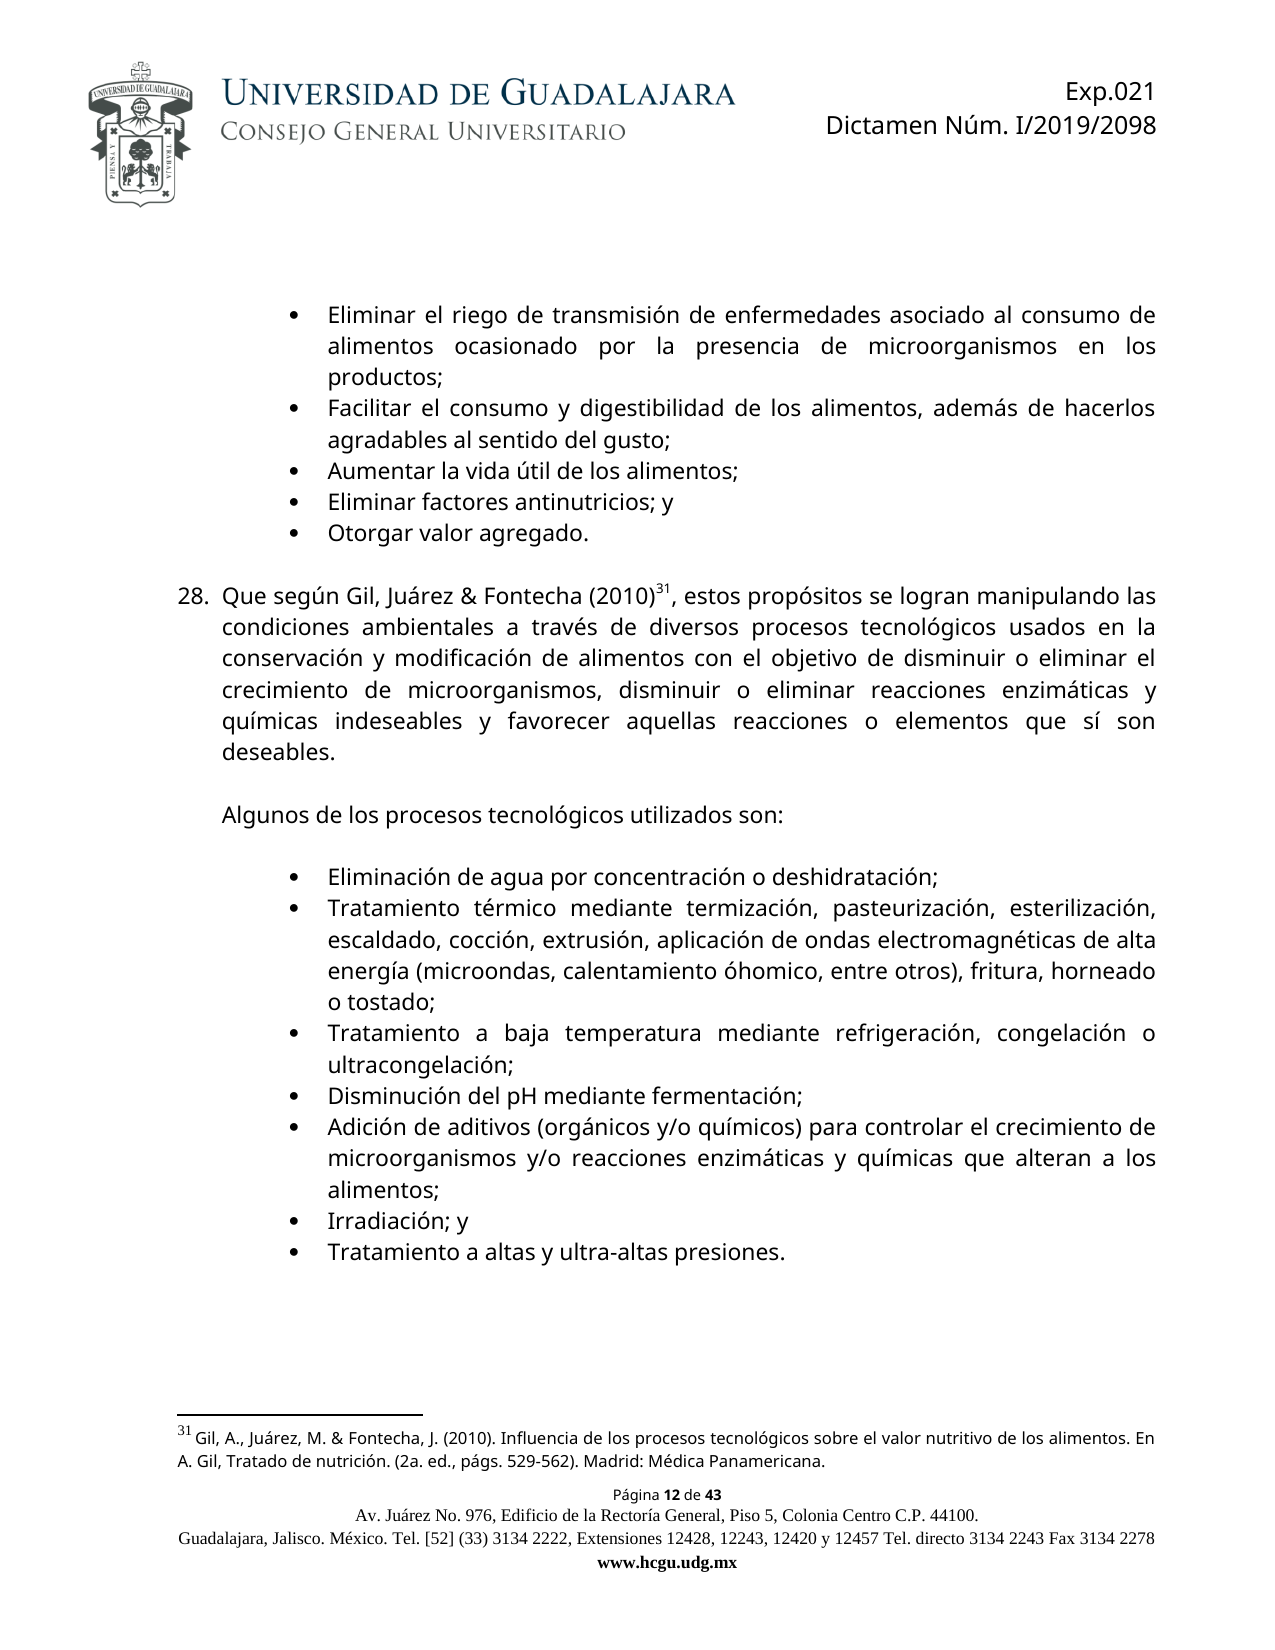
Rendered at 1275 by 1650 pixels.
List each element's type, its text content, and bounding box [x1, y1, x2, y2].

list Algunos de los procesos tecnológicos utilizados son: [222, 799, 1157, 830]
list Eliminación de agua por concentración o deshidratación; [290, 861, 1157, 892]
list Otorgar valor agregado. [290, 517, 1157, 549]
list Irradiación; y [290, 1205, 1157, 1236]
picture [0, 1, 1275, 268]
list Adición de aditivos (orgánicos y/o químicos) para controlar el crecimiento de microorganismos y/o reacciones enzimáticas y químicas que alteran a los alimentos; [290, 1111, 1157, 1205]
list Tratamiento a altas y ultra-altas presiones. [290, 1236, 1157, 1267]
list Eliminar el riego de transmisión de enfermedades asociado al consumo de alimentos ocasionado por la presencia de microorganismos en los productos; [290, 299, 1157, 392]
list Tratamiento térmico mediante termización, pasteurización, esterilización, escaldado, cocción, extrusión, aplicación de ondas electromagnéticas de alta energía (microondas, calentamiento óhomico, entre otros), fritura, horneado o tostado; [290, 892, 1157, 1017]
list Que según Gil, Juárez & Fontecha (2010), estos propósitos se logran manipulando las condiciones ambientales a través de diversos procesos tecnológicos usados en la conservación y modificación de alimentos con el objetivo de disminuir o eliminar el crecimiento de microorganismos, disminuir o eliminar reacciones enzimáticas y químicas indeseables y favorecer aquellas reacciones o elementos que sí son deseables. [177, 580, 1157, 767]
list Facilitar el consumo y digestibilidad de los alimentos, además de hacerlos agradables al sentido del gusto; [290, 392, 1157, 455]
list Eliminar factores antinutricios; y [290, 486, 1157, 517]
list Aumentar la vida útil de los alimentos; [290, 455, 1157, 486]
list Tratamiento a baja temperatura mediante refrigeración, congelación o ultracongelación; [290, 1017, 1157, 1080]
list Disminución del pH mediante fermentación; [290, 1080, 1157, 1111]
